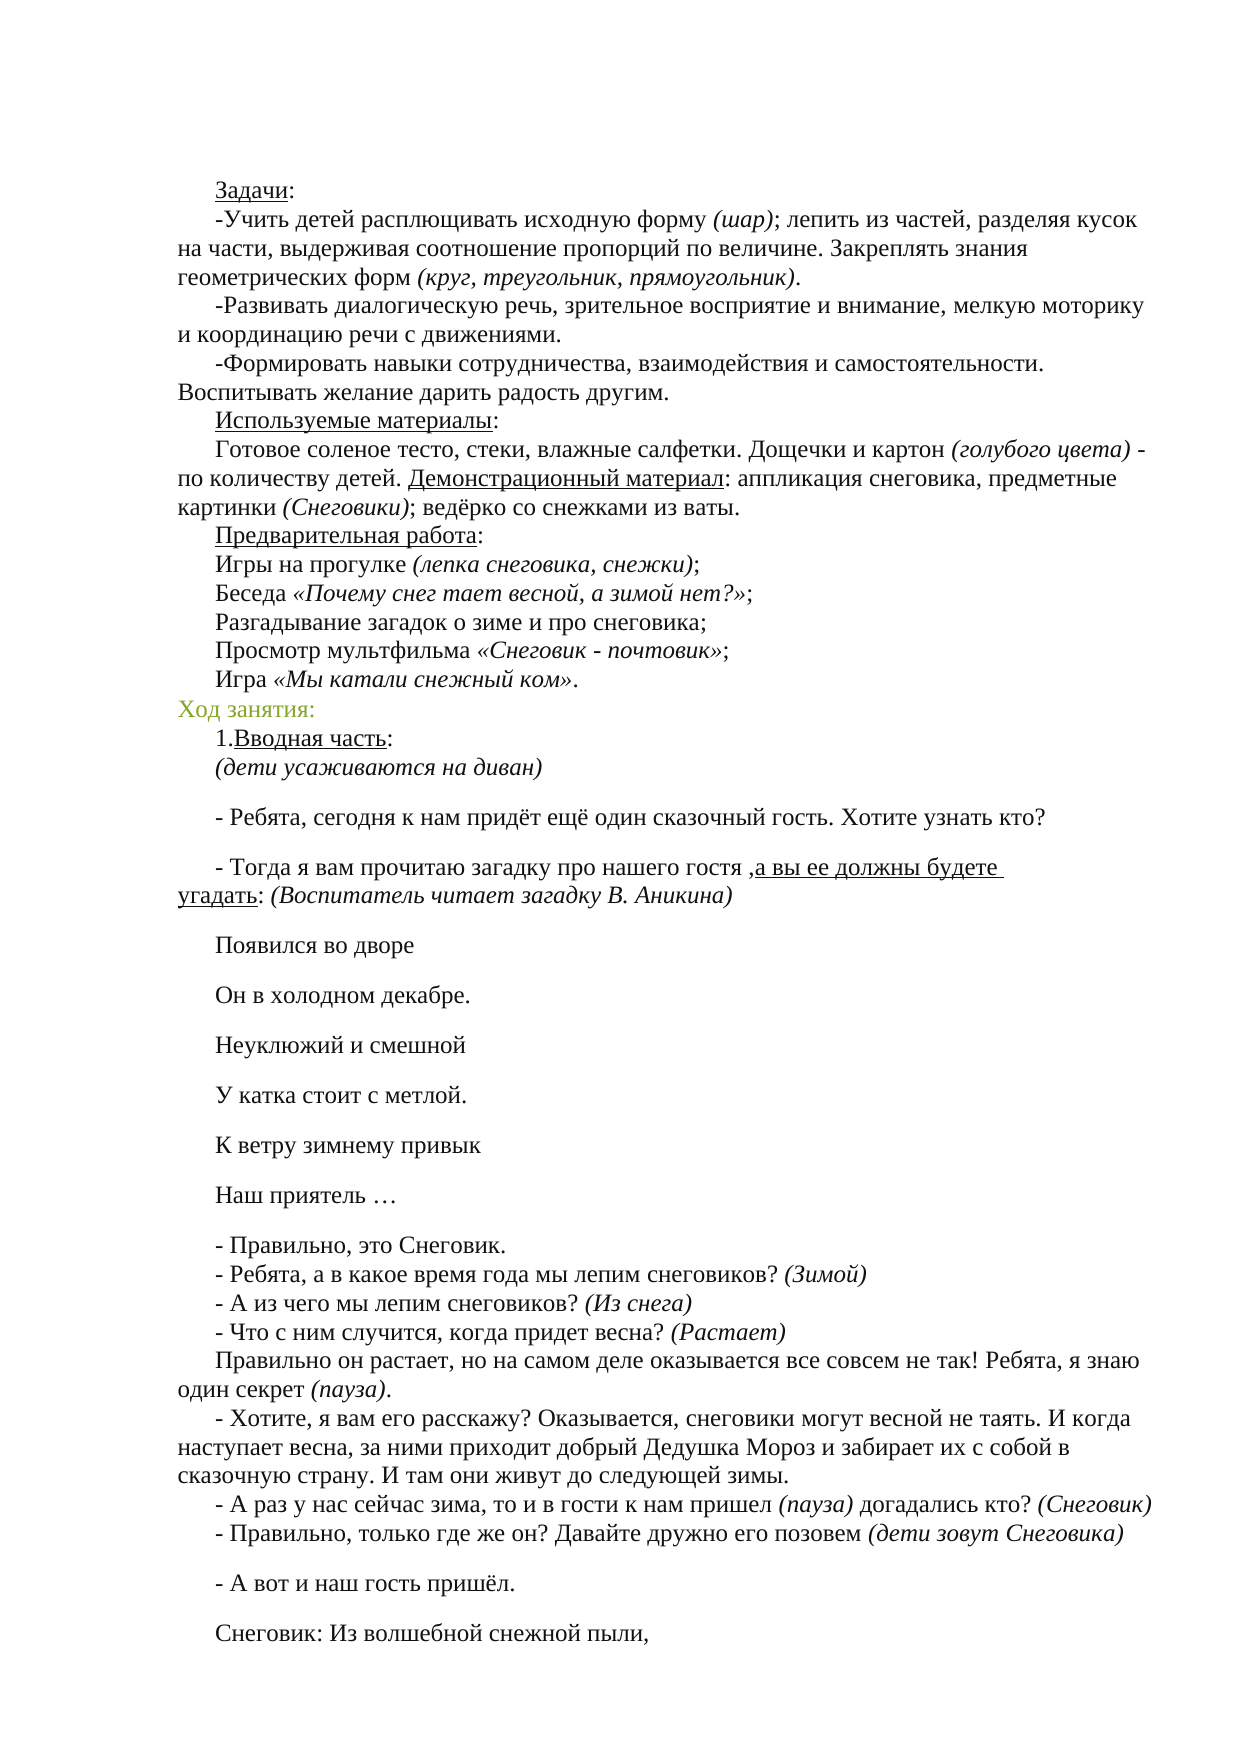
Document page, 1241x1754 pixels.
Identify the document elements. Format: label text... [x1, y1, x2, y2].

text 1.Вводная часть: [177, 723, 1152, 752]
text Используемые материалы: [177, 406, 1152, 434]
text - Тогда я вам прочитаю загадку про нашего гостя ,а вы ее должны будете угадать: (Воспитатель читает загадку В. Аникина) [177, 852, 1152, 909]
text Предварительная работа: [177, 521, 1152, 549]
text -Формировать навыки сотрудничества, взаимодействия и самостоятельности. Воспитывать желание дарить радость другим. [177, 348, 1152, 406]
text К ветру зимнему привык [177, 1131, 1152, 1159]
text - Ребята, сегодня к нам придёт ещё один сказочный гость. Хотите узнать кто? [177, 802, 1152, 831]
text Разгадывание загадок о зиме и про снеговика; [177, 607, 1152, 636]
text Появился во дворе [177, 931, 1152, 959]
text - Правильно, это Снеговик. [177, 1231, 1152, 1259]
text Готовое соленое тесто, стеки, влажные салфетки. Дощечки и картон (голубого цвета) - по количеству детей. Демонстрационный материал: аппликация снеговика, предметные картинки (Снеговики); ведёрко со снежками из ваты. [177, 434, 1152, 521]
text - А вот и наш гость пришёл. [177, 1568, 1152, 1597]
text - Хотите, я вам его расскажу? Оказывается, снеговики могут весной не таять. И когда наступает весна, за ними приходит добрый Дедушка Мороз и забирает их с собой в сказочную страну. И там они живут до следующей зимы. [177, 1403, 1152, 1489]
text - Ребята, а в какое время года мы лепим снеговиков? (Зимой) [177, 1259, 1152, 1288]
text Игры на прогулке (лепка снеговика, снежки); [177, 549, 1152, 578]
text Снеговик: Из волшебной снежной пыли, [177, 1618, 1152, 1647]
text Неуклюжий и смешной [177, 1031, 1152, 1059]
text Правильно он растает, но на самом деле оказывается все совсем не так! Ребята, я знаю один секрет (пауза). [177, 1346, 1152, 1403]
text (дети усаживаются на диван) [177, 752, 1152, 781]
text - А раз у нас сейчас зима, то и в гости к нам пришел (пауза) догадались кто? (Снеговик) [177, 1489, 1152, 1518]
text - Что с ним случится, когда придет весна? (Растает) [177, 1317, 1152, 1346]
text - А из чего мы лепим снеговиков? (Из снега) [177, 1288, 1152, 1317]
text -Учить детей расплющивать исходную форму (шар); лепить из частей, разделяя кусок на части, выдерживая соотношение пропорций по величине. Закреплять знания геометрических форм (круг, треугольник, прямоугольник). [177, 204, 1152, 291]
text - Правильно, только где же он? Давайте дружно его позовем (дети зовут Снеговика) [177, 1518, 1152, 1547]
text Беседа «Почему снег тает весной, а зимой нет?»; [177, 578, 1152, 607]
text Просмотр мультфильма «Снеговик - почтовик»; [177, 636, 1152, 664]
text -Развивать диалогическую речь, зрительное восприятие и внимание, мелкую моторику и координацию речи с движениями. [177, 291, 1152, 348]
text Он в холодном декабре. [177, 981, 1152, 1009]
text Игра «Мы катали снежный ком». [177, 664, 1152, 693]
text Задачи: [177, 176, 1152, 204]
text Наш приятель … [177, 1181, 1152, 1209]
text Ход занятия: [177, 693, 1152, 723]
text У катка стоит с метлой. [177, 1081, 1152, 1109]
